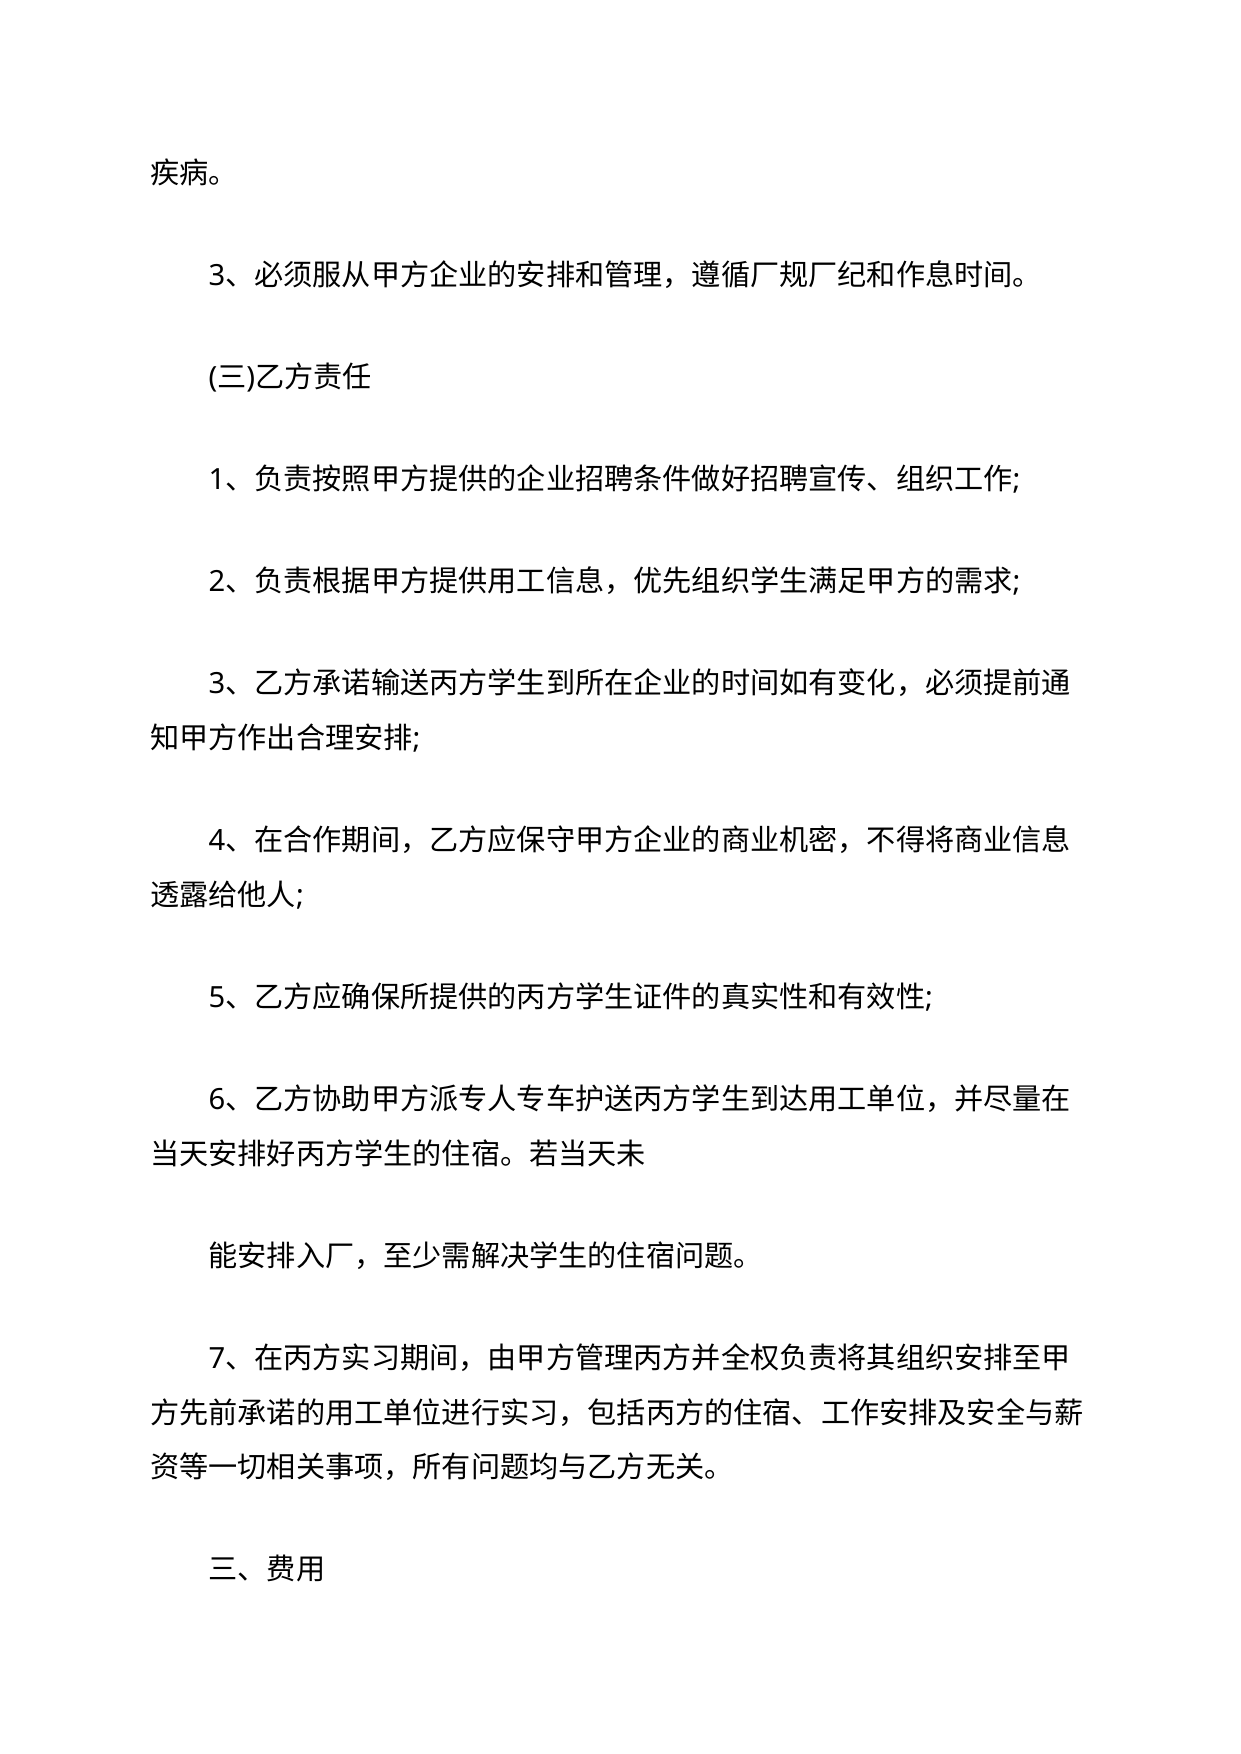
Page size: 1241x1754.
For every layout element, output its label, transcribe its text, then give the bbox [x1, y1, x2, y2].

text 1、负责按照甲方提供的企业招聘条件做好招聘宣传、组织工作; [150, 456, 1090, 498]
text 能安排入厂，至少需解决学生的住宿问题。 [150, 1232, 1090, 1275]
text (三)乙方责任 [150, 354, 1090, 396]
text 2、负责根据甲方提供用工信息，优先组织学生满足甲方的需求; [150, 558, 1090, 600]
text 三、费用 [150, 1546, 1090, 1588]
text 5、乙方应确保所提供的丙方学生证件的真实性和有效性; [150, 974, 1090, 1016]
text 4、在合作期间，乙方应保守甲方企业的商业机密，不得将商业信息透露给他人; [150, 817, 1090, 914]
text 6、乙方协助甲方派专人专车护送丙方学生到达用工单位，并尽量在当天安排好丙方学生的住宿。若当天未 [150, 1076, 1090, 1173]
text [150, 150, 1090, 192]
text 3、必须服从甲方企业的安排和管理，遵循厂规厂纪和作息时间。 [150, 252, 1090, 294]
text 3、乙方承诺输送丙方学生到所在企业的时间如有变化，必须提前通知甲方作出合理安排; [150, 660, 1090, 757]
text 7、在丙方实习期间，由甲方管理丙方并全权负责将其组织安排至甲方先前承诺的用工单位进行实习，包括丙方的住宿、工作安排及安全与薪资等一切相关事项，所有问题均与乙方无关。 [150, 1334, 1090, 1486]
